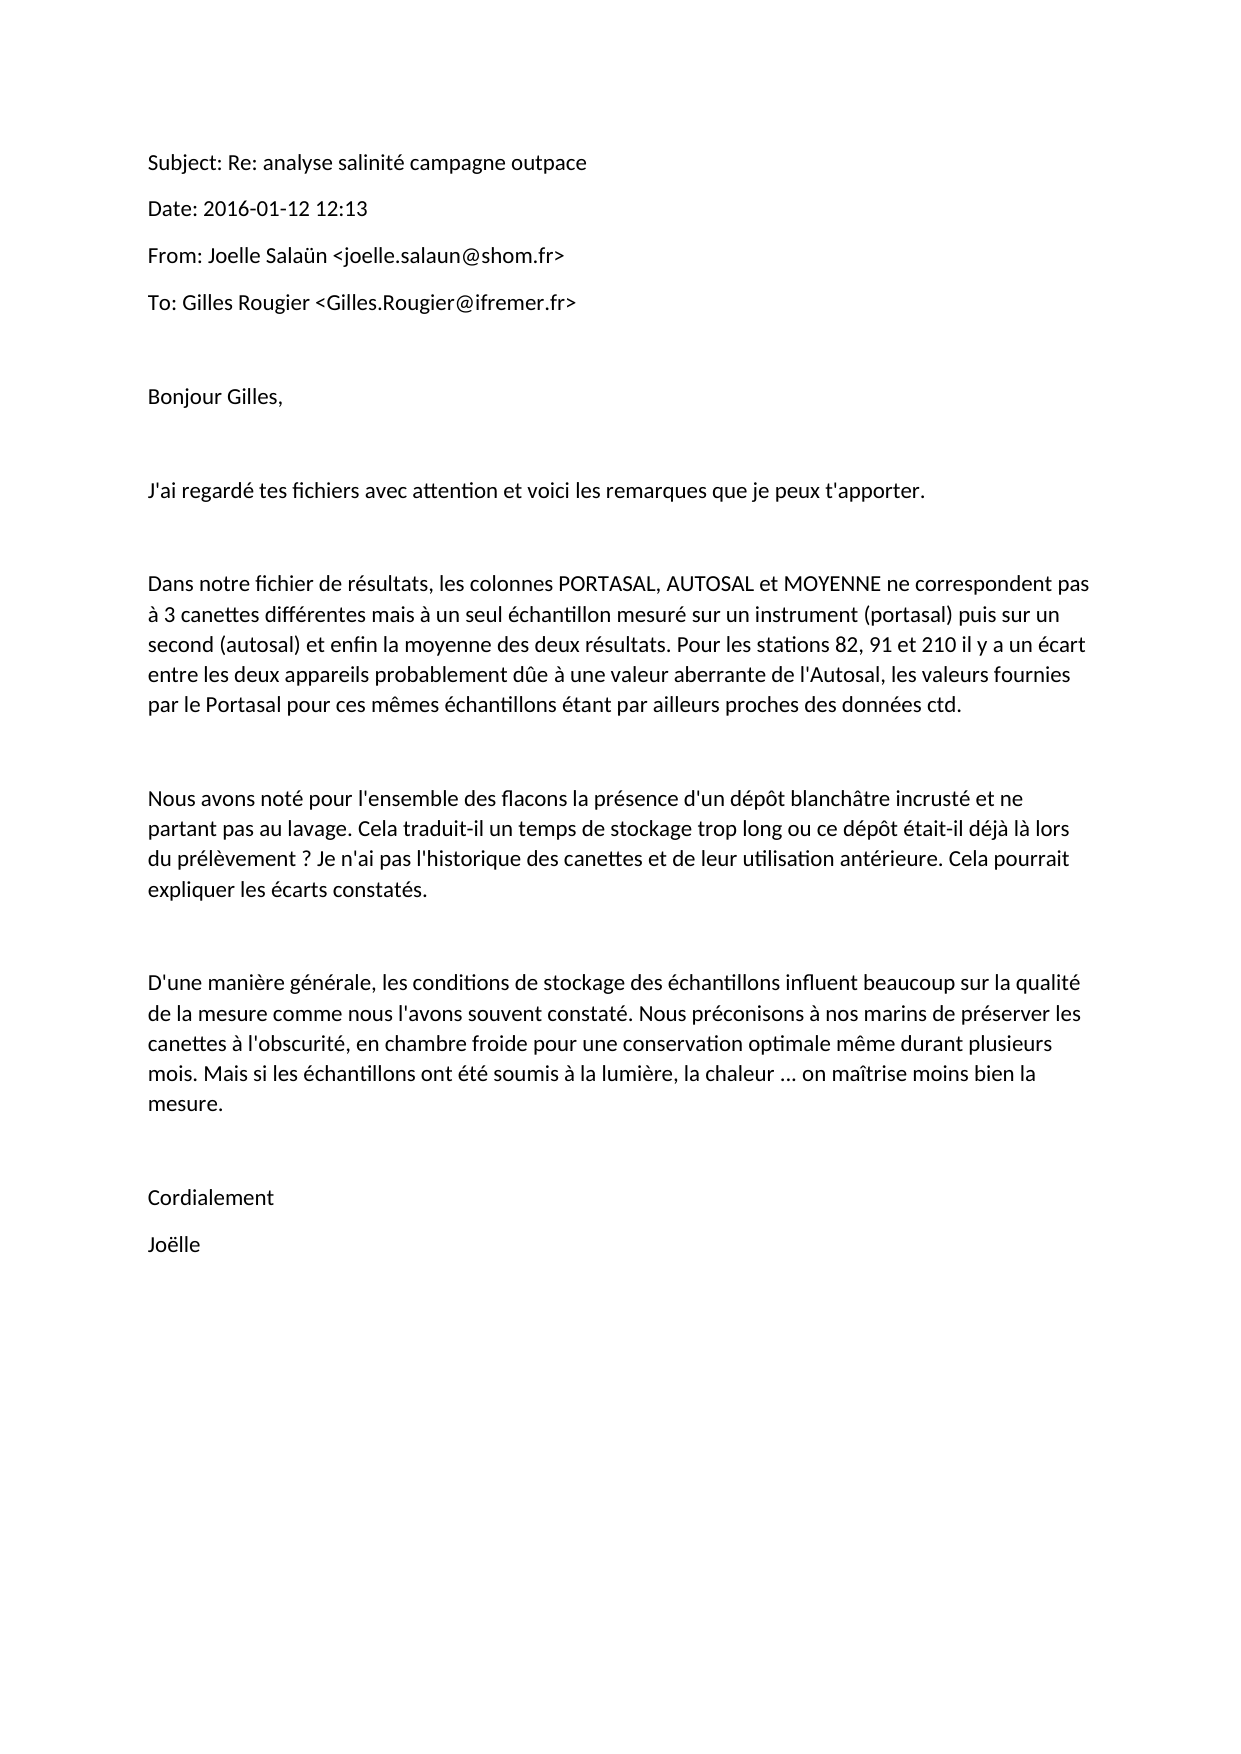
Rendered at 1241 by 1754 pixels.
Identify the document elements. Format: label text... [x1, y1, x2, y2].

text Bonjour Gilles, [148, 382, 1093, 410]
text Cordialement [148, 1183, 1093, 1211]
text J'ai regardé tes fichiers avec attention et voici les remarques que je peux t'apporter. [148, 476, 1093, 504]
text Dans notre fichier de résultats, les colonnes PORTASAL, AUTOSAL et MOYENNE ne correspondent pas à 3 canettes différentes mais à un seul échantillon mesuré sur un instrument (portasal) puis sur un second (autosal) et enfin la moyenne des deux résultats. Pour les stations 82, 91 et 210 il y a un écart entre les deux appareils probablement dûe à une valeur aberrante de l'Autosal, les valeurs fournies par le Portasal pour ces mêmes échantillons étant par ailleurs proches des données ctd. [148, 569, 1093, 718]
text Nous avons noté pour l'ensemble des flacons la présence d'un dépôt blanchâtre incrusté et ne partant pas au lavage. Cela traduit-il un temps de stockage trop long ou ce dépôt était-il déjà là lors du prélèvement ? Je n'ai pas l'historique des canettes et de leur utilisation antérieure. Cela pourrait expliquer les écarts constatés. [148, 784, 1093, 903]
text Joëlle [148, 1230, 1093, 1258]
text Subject: Re: analyse salinité campagne outpace [148, 148, 1093, 176]
text Date: 2016-01-12 12:13 [148, 194, 1093, 222]
text To: Gilles Rougier <Gilles.Rougier@ifremer.fr> [148, 288, 1093, 316]
text From: Joelle Salaün <joelle.salaun@shom.fr> [148, 241, 1093, 269]
text D'une manière générale, les conditions de stockage des échantillons influent beaucoup sur la qualité de la mesure comme nous l'avons souvent constaté. Nous préconisons à nos marins de préserver les canettes à l'obscurité, en chambre froide pour une conservation optimale même durant plusieurs mois. Mais si les échantillons ont été soumis à la lumière, la chaleur ... on maîtrise moins bien la mesure. [148, 968, 1093, 1117]
